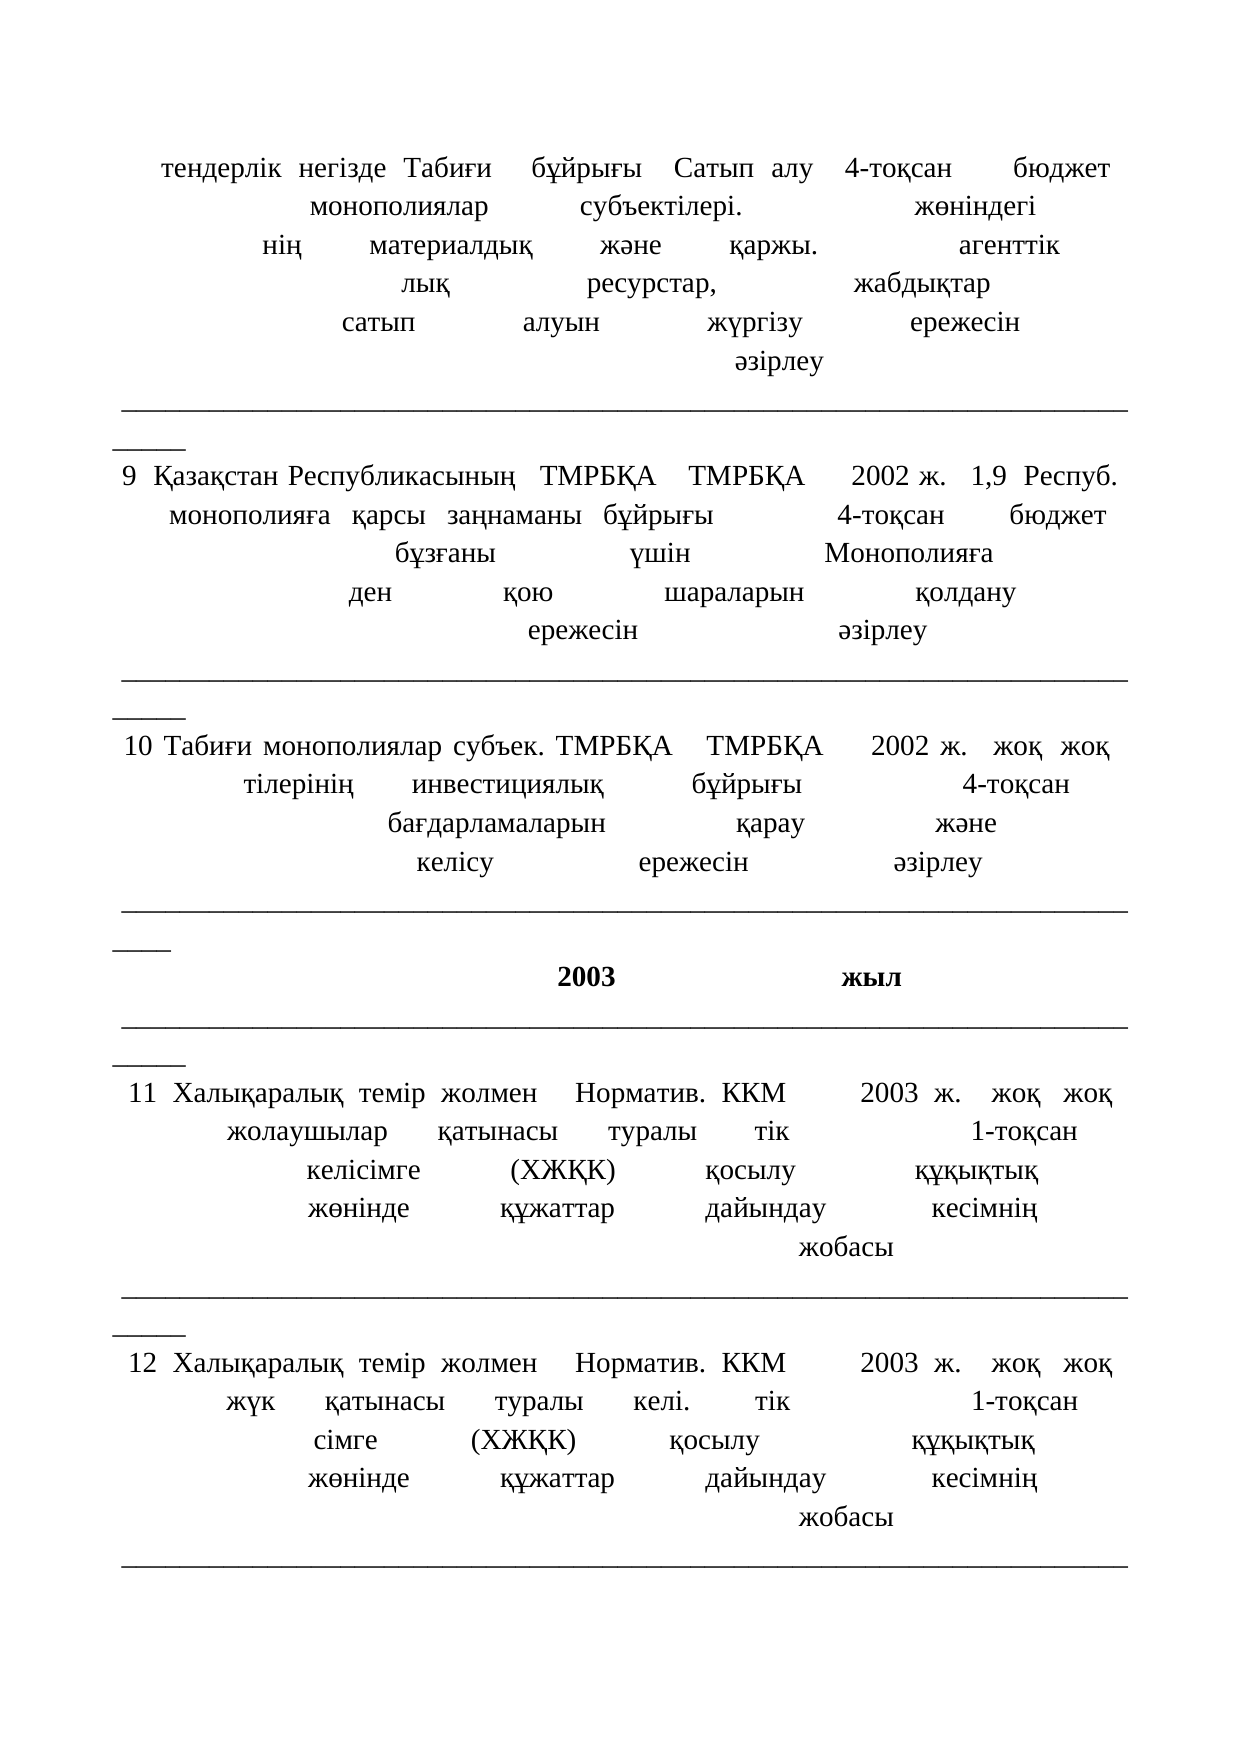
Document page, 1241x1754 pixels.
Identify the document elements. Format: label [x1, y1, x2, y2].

text [112, 150, 1128, 1571]
